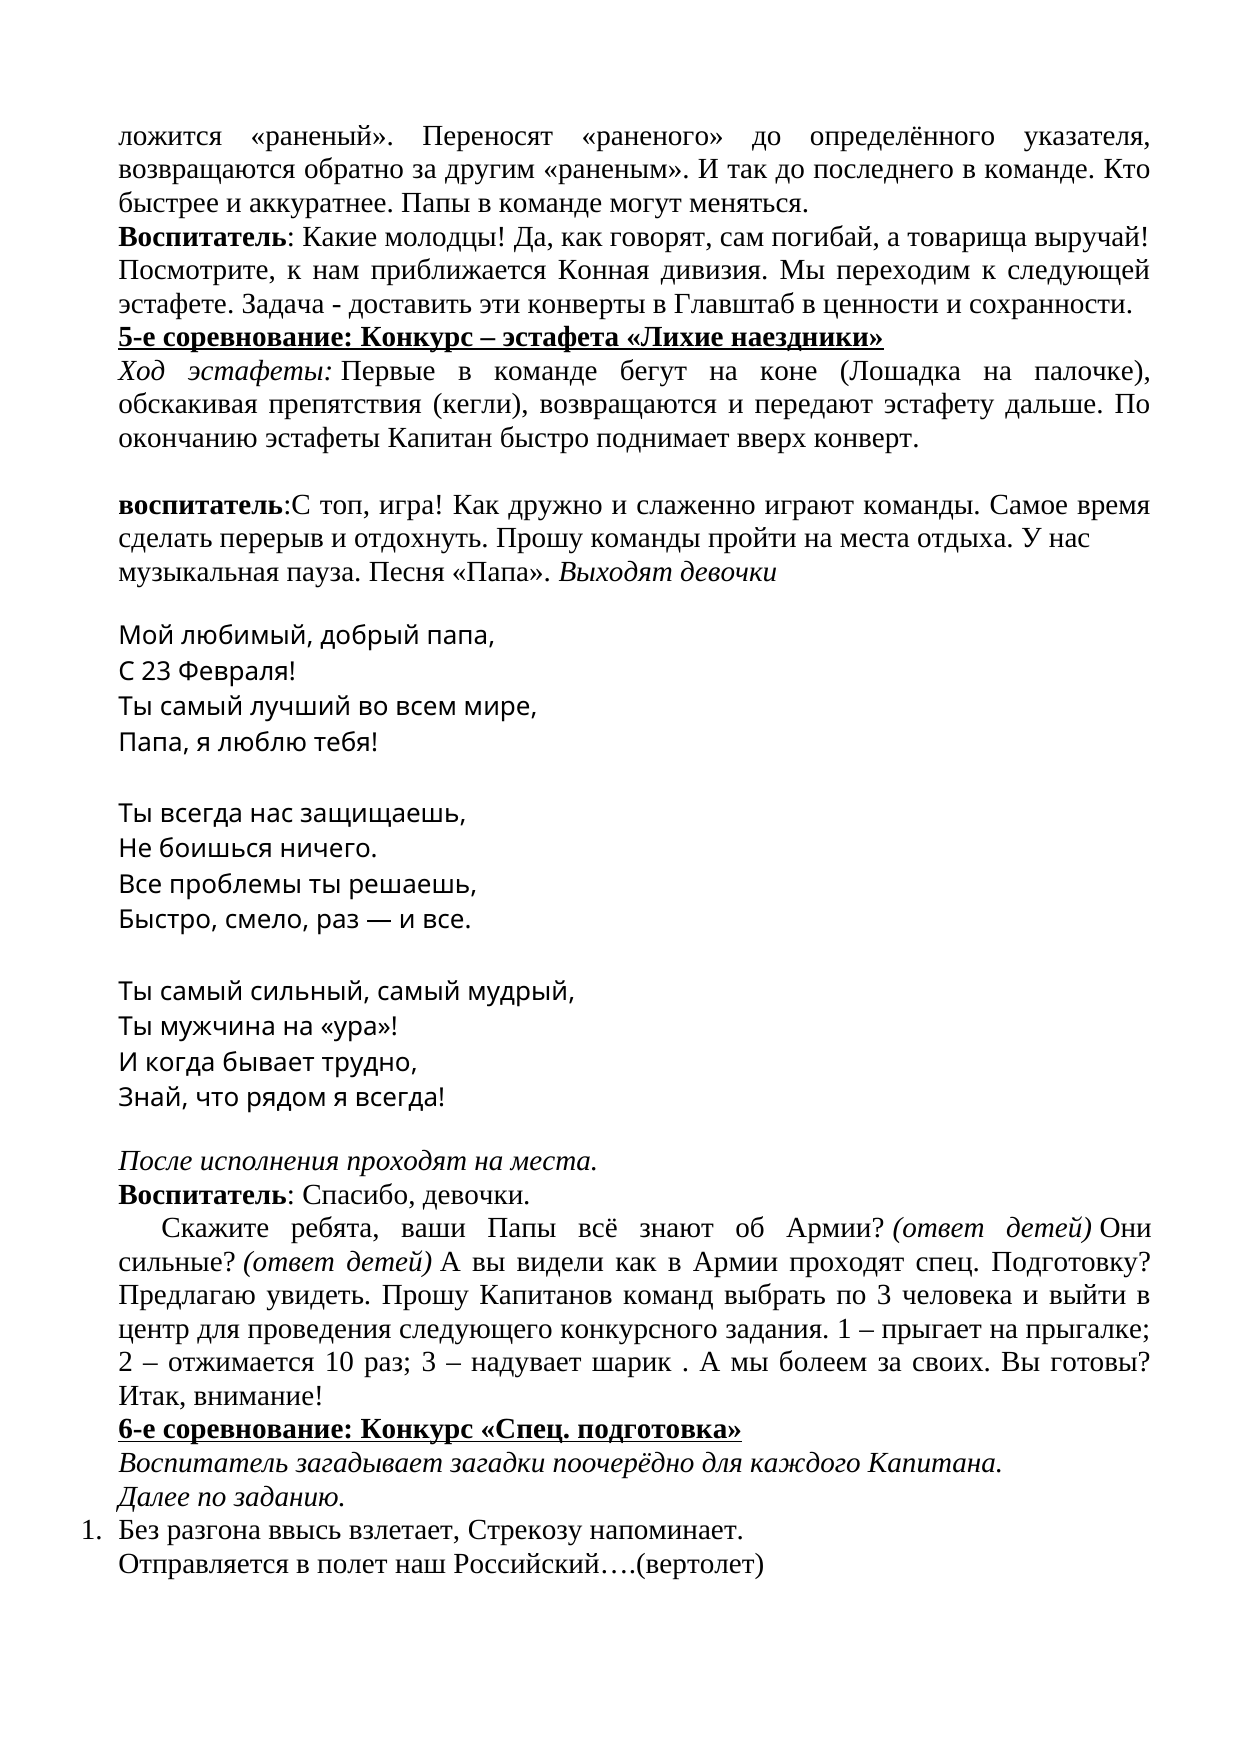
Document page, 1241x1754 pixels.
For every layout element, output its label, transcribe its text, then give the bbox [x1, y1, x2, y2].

text 6-е соревнование: Конкурс «Спец. подготовка» [118, 1412, 1152, 1445]
text Скажите ребята, ваши Папы всё знают об Армии? (ответ детей) Они сильные? (ответ детей) А вы видели как в Армии проходят спец. Подготовку? Предлагаю увидеть. Прошу Капитанов команд выбрать по 3 человека и выйти в центр для проведения следующего конкурсного задания. 1 – прыгает на прыгалке; 2 – отжимается 10 раз; 3 – надувает шарик . А мы болеем за своих. Вы готовы? Итак, внимание! [118, 1210, 1152, 1412]
text Воспитатель: Какие молодцы! Да, как говорят, сам погибай, а товарища выручай! [118, 219, 1152, 252]
text Ход эстафеты: Первые в команде бегут на коне (Лошадка на палочке), обскакивая препятствия (кегли), возвращаются и передают эстафету дальше. По окончанию эстафеты Капитан быстро поднимает вверх конверт. [118, 353, 1152, 453]
list Без разгона ввысь взлетает, Стрекозу напоминает. Отправляется в полет наш Российский….(вертолет) [81, 1512, 1152, 1579]
text Воспитатель загадывает загадки поочерёдно для каждого Капитана. [118, 1445, 1152, 1479]
text Посмотрите, к нам приближается Конная дивизия. Мы переходим к следующей эстафете. Задача - доставить эти конверты в Главштаб в ценности и сохранности. [118, 252, 1152, 319]
text воспитатель:С топ, игра! Как дружно и слаженно играют команды. Самое время сделать перерыв и отдохнуть. Прошу команды пройти на места отдыха. У нас [118, 487, 1152, 554]
text музыкальная пауза. Песня «Папа». Выходят девочки [118, 554, 1152, 588]
text 5-е соревнование: Конкурс – эстафета «Лихие наездники» [118, 319, 1152, 353]
text Мой любимый, добрый папа, С 23 Февраля! Ты самый лучший во всем мире, Папа, я люблю тебя! Ты всегда нас защищаешь, Не боишься ничего. Все проблемы ты решаешь, Быстро, смело, раз ― и все. Ты самый сильный, самый мудрый, Ты мужчина на «ура»! И когда бывает трудно, Знай, что рядом я всегда! [118, 617, 1152, 1114]
text Далее по заданию. [118, 1479, 1152, 1512]
text ложится «раненый». Переносят «раненого» до определённого указателя, возвращаются обратно за другим «раненым». И так до последнего в команде. Кто быстрее и аккуратнее. Папы в команде могут меняться. [118, 118, 1152, 219]
text Воспитатель: Спасибо, девочки. [118, 1177, 1152, 1210]
text После исполнения проходят на места. [118, 1143, 1152, 1177]
